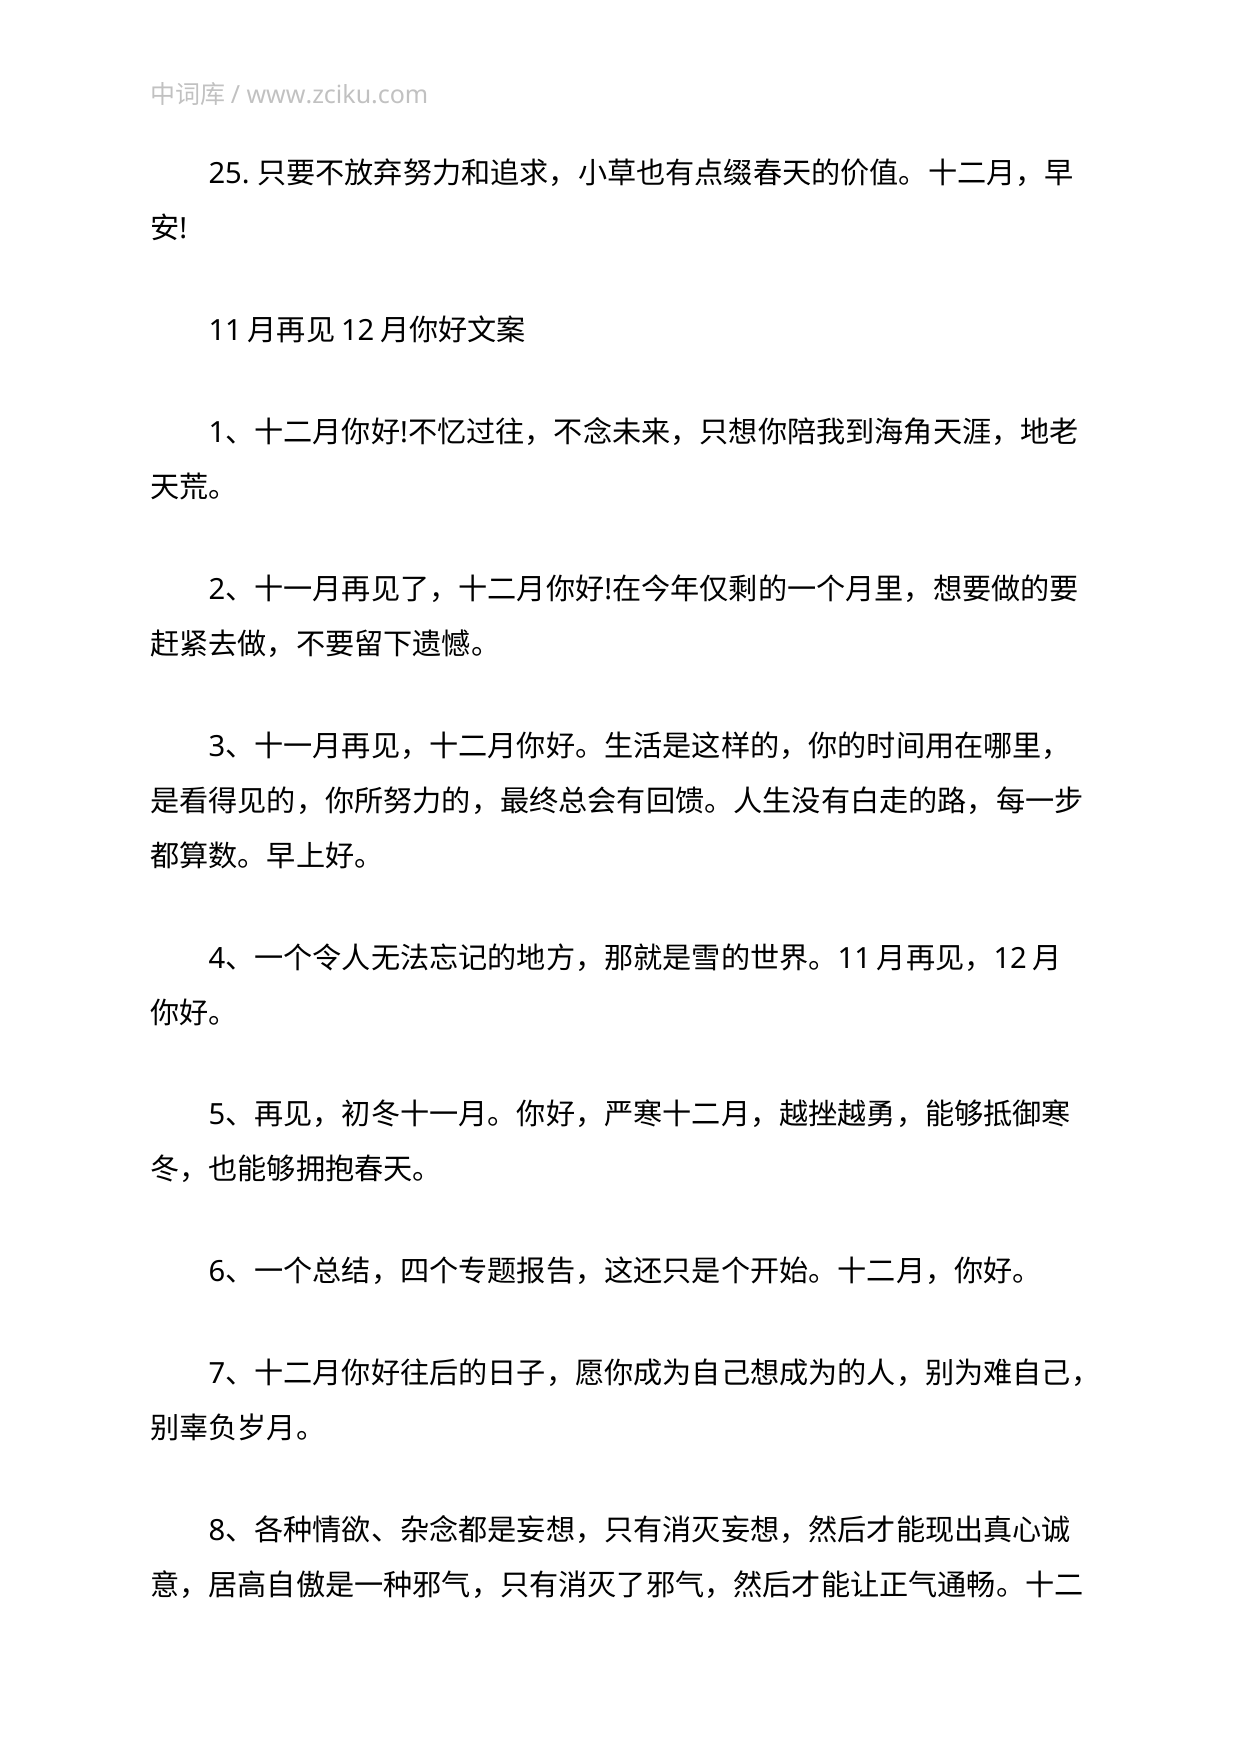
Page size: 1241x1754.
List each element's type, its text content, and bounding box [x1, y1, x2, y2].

text 6、一个总结，四个专题报告，这还只是个开始。十二月，你好。 [150, 1248, 1090, 1290]
text 11月再见12月你好文案 [150, 307, 1090, 349]
text 1、十二月你好!不忆过往，不念未来，只想你陪我到海角天涯，地老天荒。 [150, 409, 1090, 506]
text 3、十一月再见，十二月你好。生活是这样的，你的时间用在哪里，是看得见的，你所努力的，最终总会有回馈。人生没有白走的路，每一步都算数。早上好。 [150, 722, 1090, 875]
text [150, 1506, 1090, 1604]
text 4、一个令人无法忘记的地方，那就是雪的世界。11月再见，12月你好。 [150, 934, 1090, 1031]
text 5、再见，初冬十一月。你好，严寒十二月，越挫越勇，能够抵御寒冬，也能够拥抱春天。 [150, 1091, 1090, 1188]
text 2、十一月再见了，十二月你好!在今年仅剩的一个月里，想要做的要赶紧去做，不要留下遗憾。 [150, 566, 1090, 663]
text 7、十二月你好往后的日子，愿你成为自己想成为的人，别为难自己，别辜负岁月。 [150, 1350, 1090, 1447]
text 25. 只要不放弃努力和追求，小草也有点缀春天的价值。十二月，早安! [150, 150, 1090, 247]
